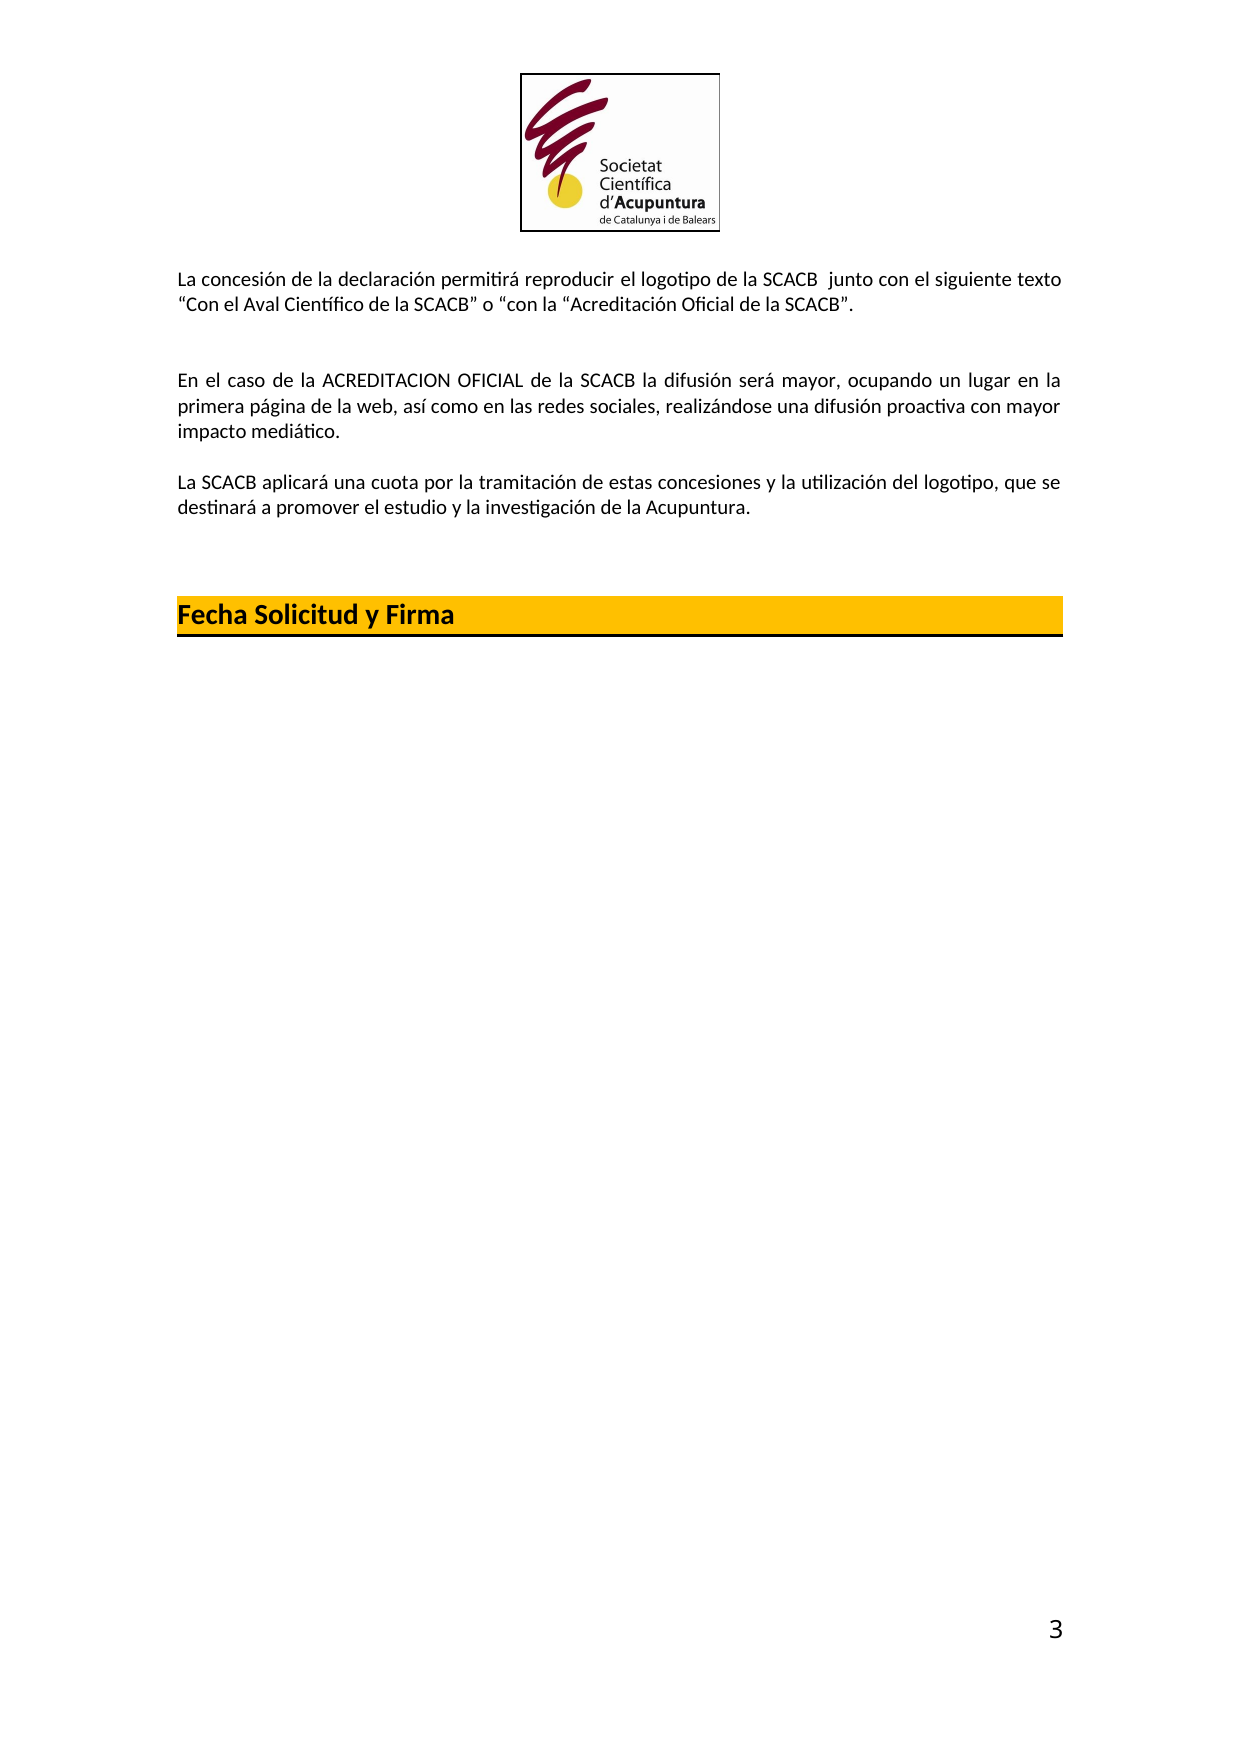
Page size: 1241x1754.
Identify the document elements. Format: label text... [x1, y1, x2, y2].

text La SCACB aplicará una cuota por la tramitación de estas concesiones y la utilización del logotipo, que se destinará a promover el estudio y la investigación de la Acupuntura. [177, 469, 1063, 520]
text Fecha Solicitud y Firma [177, 596, 1063, 634]
text En el caso de la ACREDITACION OFICIAL de la SCACB la difusión será mayor, ocupando un lugar en la primera página de la web, así como en las redes sociales, realizándose una difusión proactiva con mayor impacto mediático. [177, 367, 1063, 444]
picture [520, 73, 720, 232]
text La concesión de la declaración permitirá reproducir el logotipo de la SCACB junto con el siguiente texto “Con el Aval Científico de la SCACB” o “con la “Acreditación Oficial de la SCACB”. [177, 266, 1063, 317]
